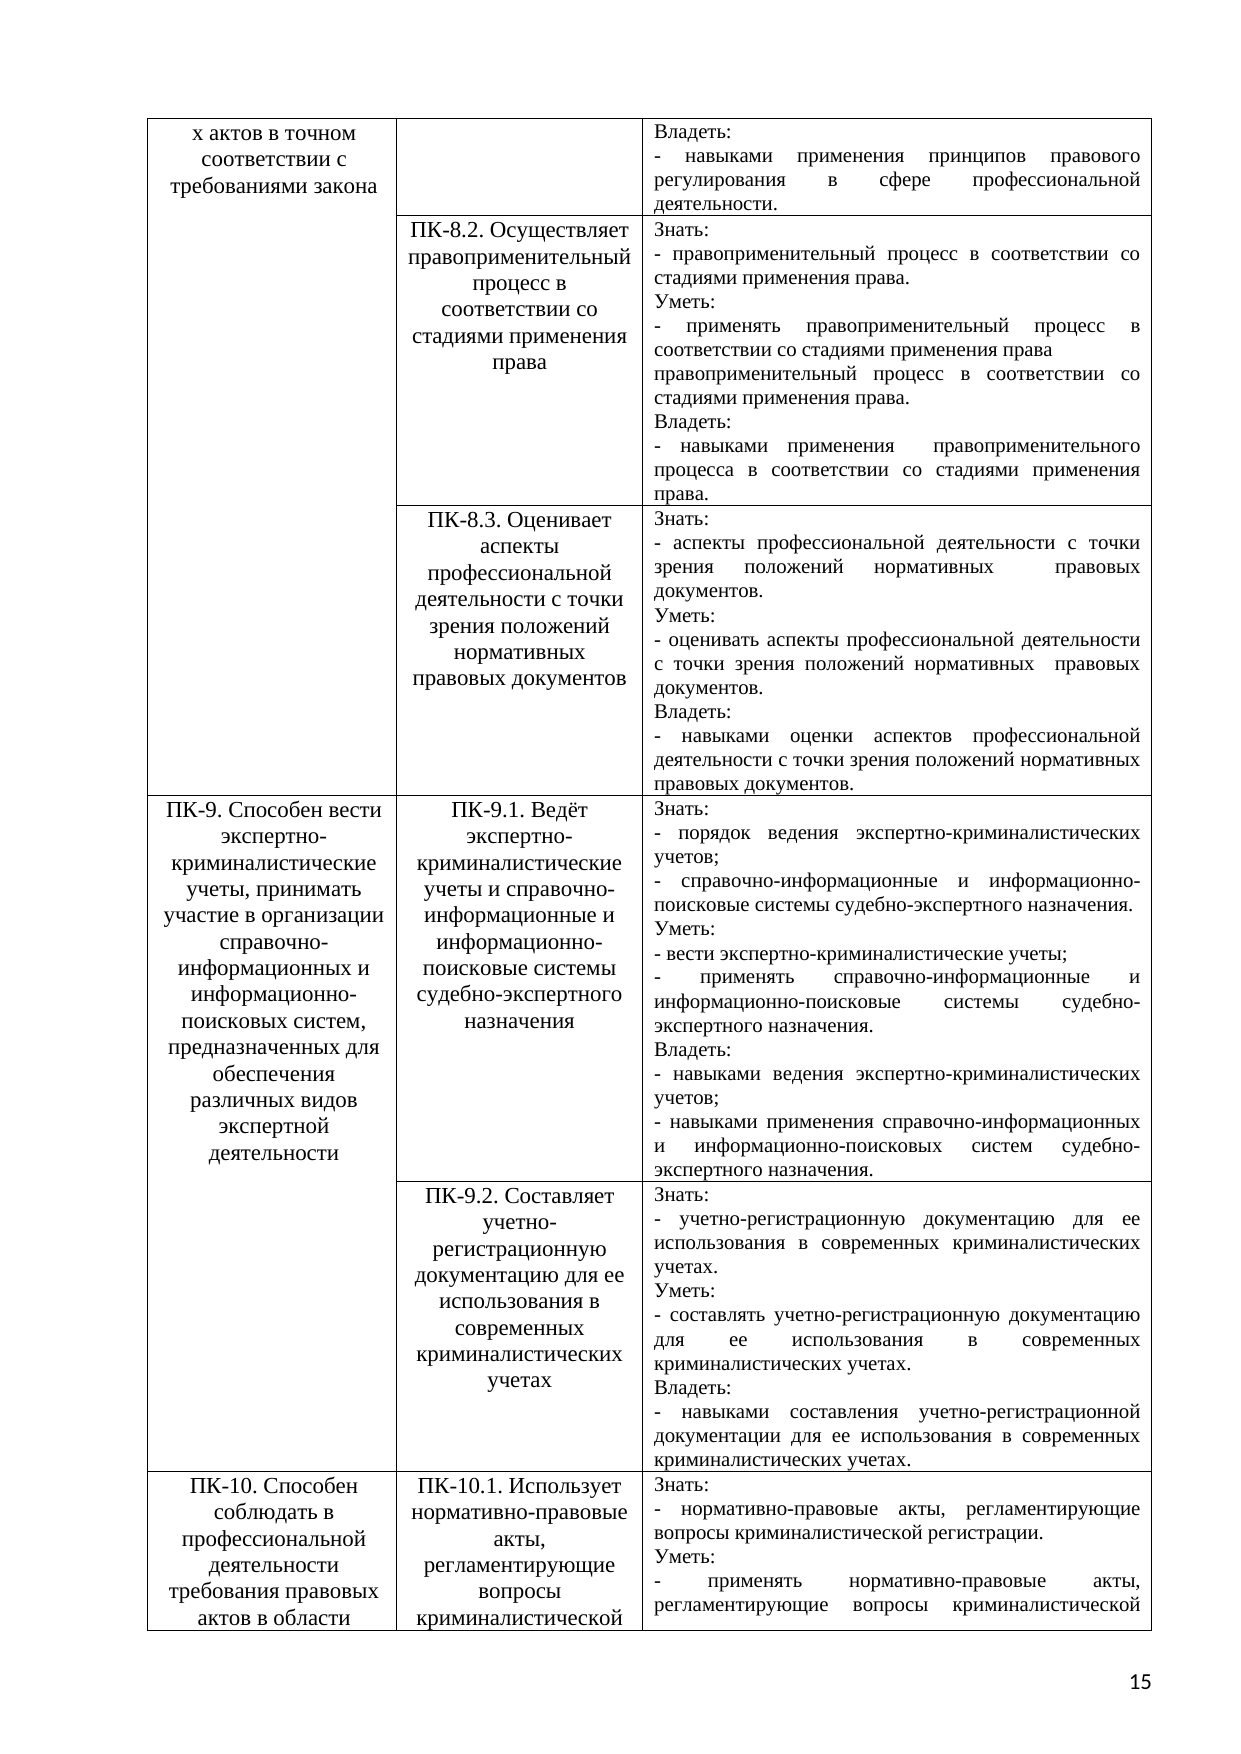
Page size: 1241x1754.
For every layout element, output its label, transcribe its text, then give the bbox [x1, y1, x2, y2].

table_cell Знать: - аспекты профессиональной деятельности с точки зрения положений нормативных правовых документов. Уметь: - оценивать аспекты профессиональной деятельности с точки зрения положений нормативных правовых документов. Владеть: - навыками оценки аспектов профессиональной деятельности с точки зрения положений нормативных правовых документов. [643, 506, 1151, 795]
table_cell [148, 119, 396, 795]
table_cell ПК-9. Способен вести экспертно-криминалистические учеты, принимать участие в организации справочно-информационных и информационно-поисковых систем, предназначенных для обеспечения различных видов экспертной деятельности [148, 796, 396, 1471]
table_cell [148, 1472, 396, 1630]
table_cell ПК-8.2. Осуществляет правоприменительный процесс в соответствии со стадиями применения права [397, 216, 642, 505]
table_cell Знать: - правоприменительный процесс в соответствии со стадиями применения права. Уметь: - применять правоприменительный процесс в соответствии со стадиями применения права правоприменительный процесс в соответствии со стадиями применения права. Владеть: - навыками применения правоприменительного процесса в соответствии со стадиями применения права. [643, 216, 1151, 505]
table_cell ПК-8.3. Оценивает аспекты профессиональной деятельности с точки зрения положений нормативных правовых документов [397, 506, 642, 795]
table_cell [643, 119, 1151, 215]
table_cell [643, 1472, 1151, 1630]
table_cell ПК-9.1. Ведёт экспертно-криминалистические учеты и справочно-информационные и информационно-поисковые системы судебно-экспертного назначения [397, 796, 642, 1181]
table_cell Знать: - учетно-регистрационную документацию для ее использования в современных криминалистических учетах. Уметь: - составлять учетно-регистрационную документацию для ее использования в современных криминалистических учетах. Владеть: - навыками составления учетно-регистрационной документации для ее использования в современных криминалистических учетах. [643, 1182, 1151, 1471]
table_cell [397, 1472, 642, 1630]
table_cell Знать: - порядок ведения экспертно-криминалистических учетов; - справочно-информационные и информационно-поисковые системы судебно-экспертного назначения. Уметь: - вести экспертно-криминалистические учеты; - применять справочно-информационные и информационно-поисковые системы судебно-экспертного назначения. Владеть: - навыками ведения экспертно-криминалистических учетов; - навыками применения справочно-информационных и информационно-поисковых систем судебно-экспертного назначения. [643, 796, 1151, 1181]
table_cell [397, 119, 642, 215]
table_cell ПК-9.2. Составляет учетно-регистрационную документацию для ее использования в современных криминалистических учетах [397, 1182, 642, 1471]
